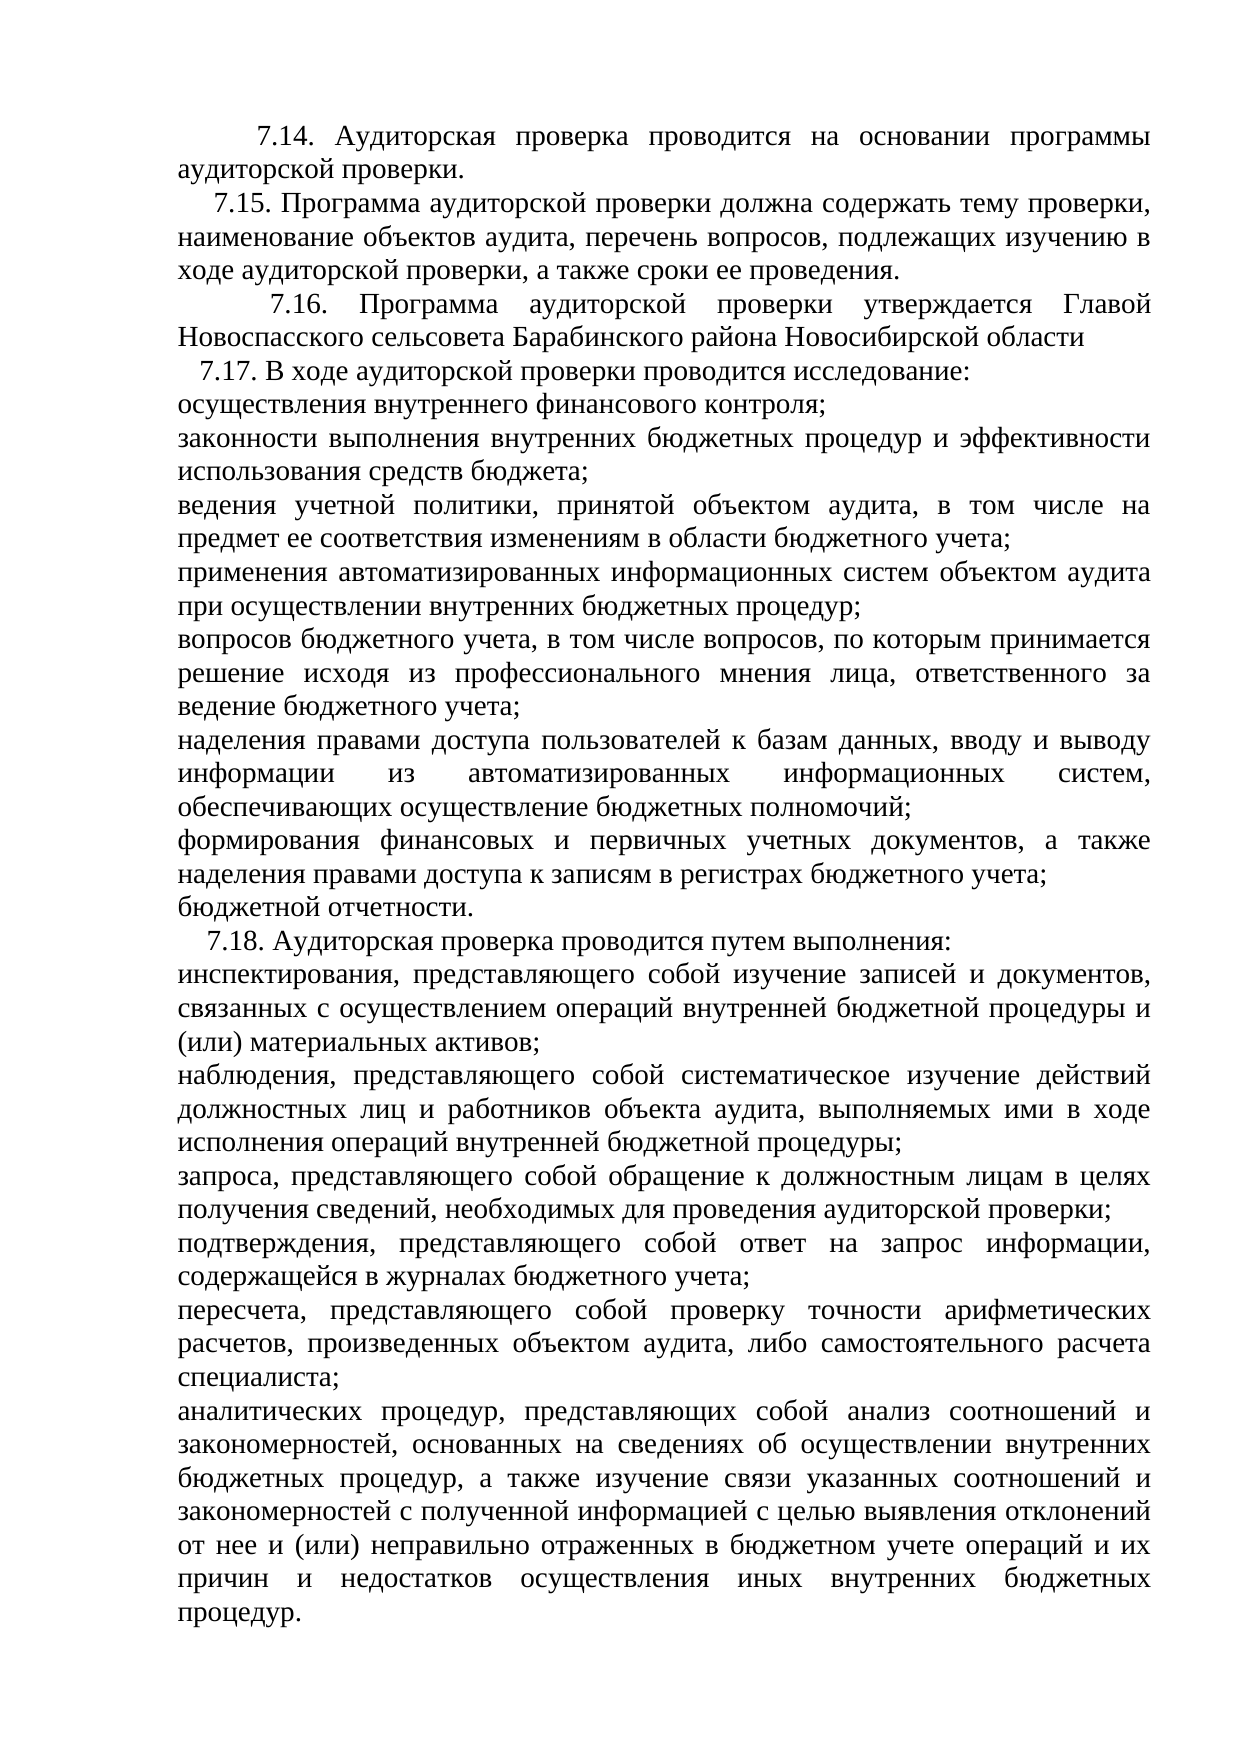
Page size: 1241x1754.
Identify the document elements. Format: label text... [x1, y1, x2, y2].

text 7.18. Аудиторская проверка проводится путем выполнения: [177, 923, 1152, 957]
text пересчета, представляющего собой проверку точности арифметических расчетов, произведенных объектом аудита, либо самостоятельного расчета специалиста; [177, 1292, 1152, 1393]
text наблюдения, представляющего собой систематическое изучение действий должностных лиц и работников объекта аудита, выполняемых ими в ходе исполнения операций внутренней бюджетной процедуры; [177, 1057, 1152, 1158]
text запроса, представляющего собой обращение к должностным лицам в целях получения сведений, необходимых для проведения аудиторской проверки; [177, 1158, 1152, 1225]
text наделения правами доступа пользователей к базам данных, вводу и выводу информации из автоматизированных информационных систем, обеспечивающих осуществление бюджетных полномочий; [177, 722, 1152, 822]
text законности выполнения внутренних бюджетных процедур и эффективности использования средств бюджета; [177, 420, 1152, 487]
text ведения учетной политики, принятой объектом аудита, в том числе на предмет ее соответствия изменениям в области бюджетного учета; [177, 487, 1152, 554]
text формирования финансовых и первичных учетных документов, а также наделения правами доступа к записям в регистрах бюджетного учета; [177, 822, 1152, 889]
text вопросов бюджетного учета, в том числе вопросов, по которым принимается решение исходя из профессионального мнения лица, ответственного за ведение бюджетного учета; [177, 621, 1152, 722]
text осуществления внутреннего финансового контроля; [177, 386, 1152, 420]
text аналитических процедур, представляющих собой анализ соотношений и закономерностей, основанных на сведениях об осуществлении внутренних бюджетных процедур, а также изучение связи указанных соотношений и закономерностей с полученной информацией с целью выявления отклонений от нее и (или) неправильно отраженных в бюджетном учете операций и их причин и недостатков осуществления иных внутренних бюджетных процедур. [177, 1393, 1152, 1627]
text 7.17. В ходе аудиторской проверки проводится исследование: [177, 353, 1152, 386]
text инспектирования, представляющего собой изучение записей и документов, связанных с осуществлением операций внутренней бюджетной процедуры и (или) материальных активов; [177, 957, 1152, 1057]
text 7.14. Аудиторская проверка проводится на основании программы аудиторской проверки. [177, 118, 1152, 185]
text 7.15. Программа аудиторской проверки должна содержать тему проверки, наименование объектов аудита, перечень вопросов, подлежащих изучению в ходе аудиторской проверки, а также сроки ее проведения. [177, 185, 1152, 286]
text бюджетной отчетности. [177, 889, 1152, 923]
text применения автоматизированных информационных систем объектом аудита при осуществлении внутренних бюджетных процедур; [177, 554, 1152, 621]
text подтверждения, представляющего собой ответ на запрос информации, содержащейся в журналах бюджетного учета; [177, 1225, 1152, 1292]
text 7.16. Программа аудиторской проверки утверждается Главой Новоспасского сельсовета Барабинского района Новосибирской области [177, 286, 1152, 353]
